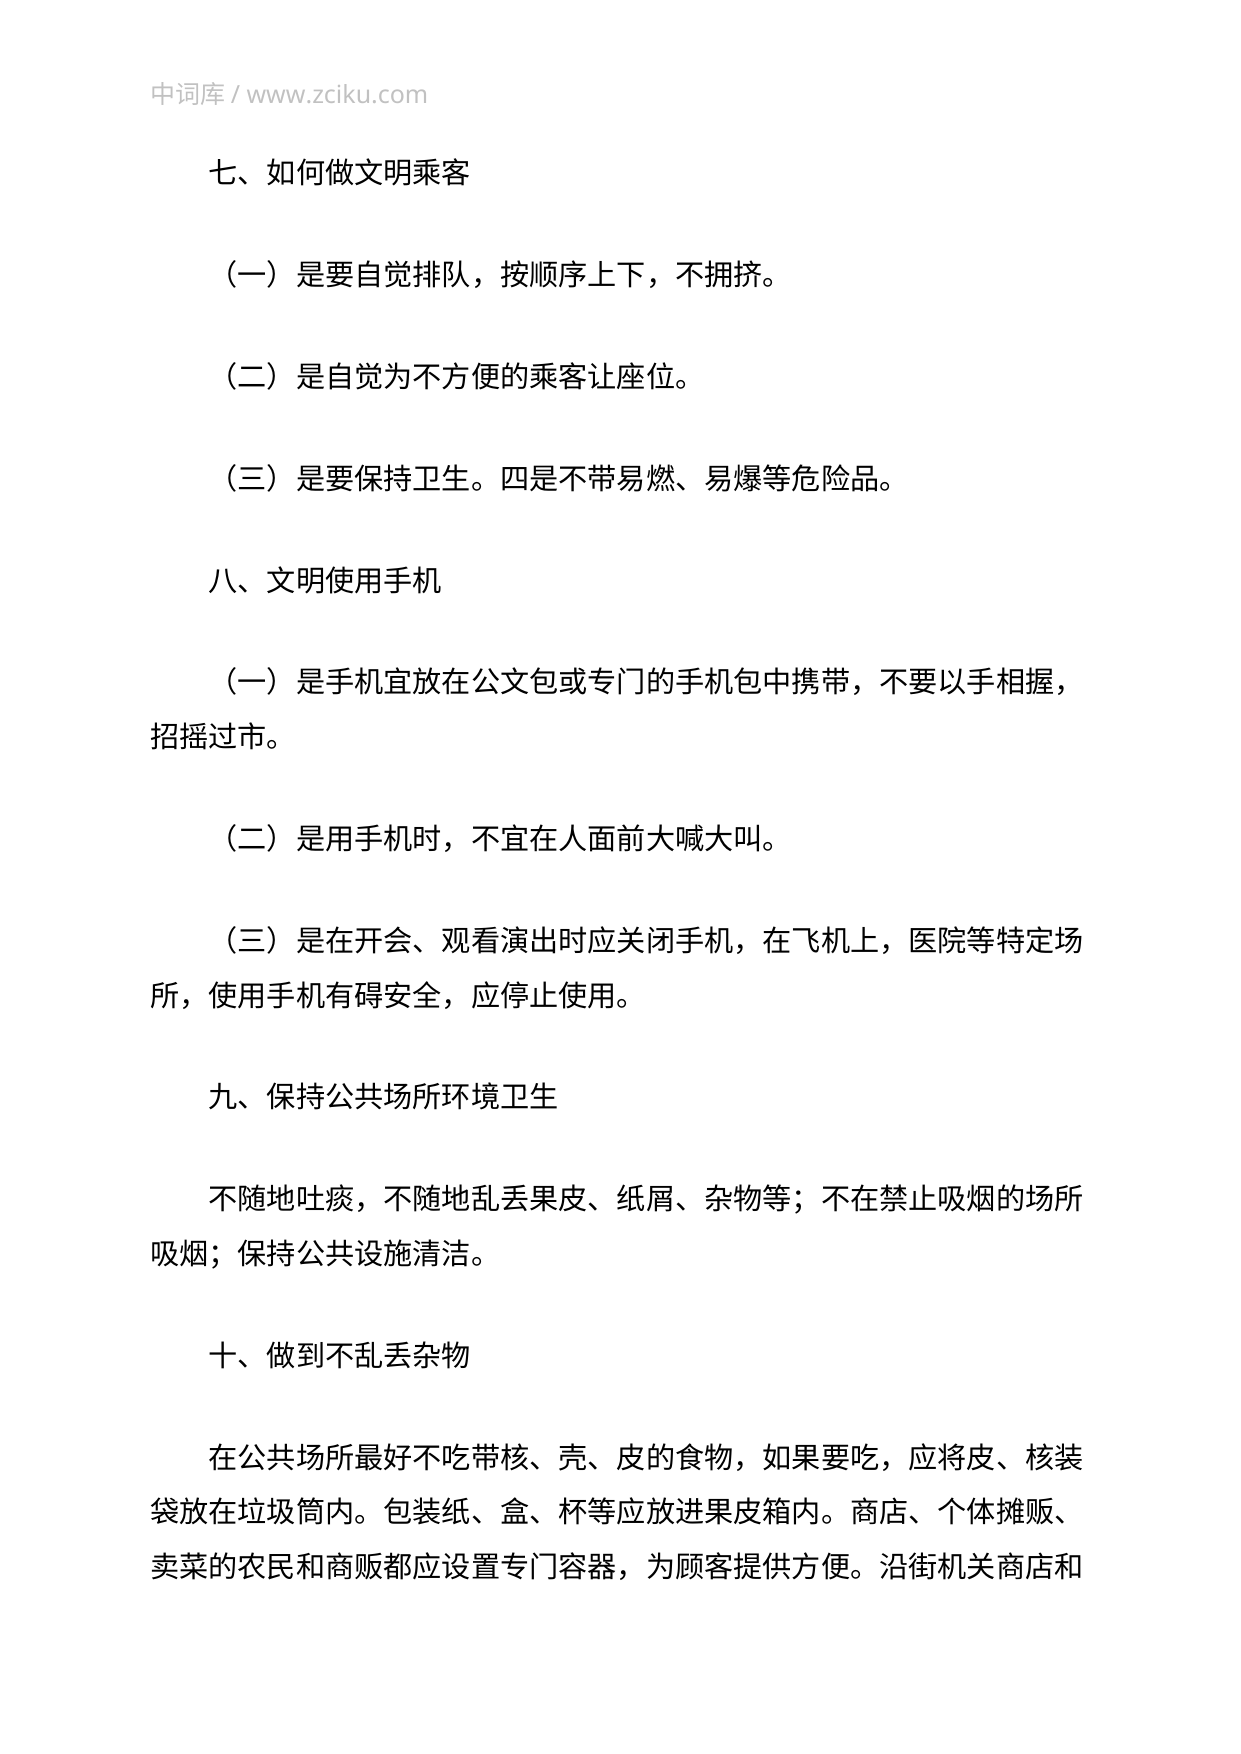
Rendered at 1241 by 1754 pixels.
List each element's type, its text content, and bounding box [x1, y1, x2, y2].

text 七、如何做文明乘客 [150, 150, 1090, 192]
text （二）是自觉为不方便的乘客让座位。 [150, 353, 1090, 396]
text 八、文明使用手机 [150, 557, 1090, 599]
text 九、保持公共场所环境卫生 [150, 1074, 1090, 1116]
text 十、做到不乱丢杂物 [150, 1332, 1090, 1375]
text （三）是在开会、观看演出时应关闭手机，在飞机上，医院等特定场所，使用手机有碍安全，应停止使用。 [150, 917, 1090, 1014]
text （二）是用手机时，不宜在人面前大喊大叫。 [150, 816, 1090, 858]
text （三）是要保持卫生。四是不带易燃、易爆等危险品。 [150, 455, 1090, 498]
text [150, 1434, 1090, 1586]
text 不随地吐痰，不随地乱丢果皮、纸屑、杂物等；不在禁止吸烟的场所吸烟；保持公共设施清洁。 [150, 1176, 1090, 1273]
text （一）是手机宜放在公文包或专门的手机包中携带，不要以手相握，招摇过市。 [150, 659, 1090, 756]
text （一）是要自觉排队，按顺序上下，不拥挤。 [150, 252, 1090, 294]
